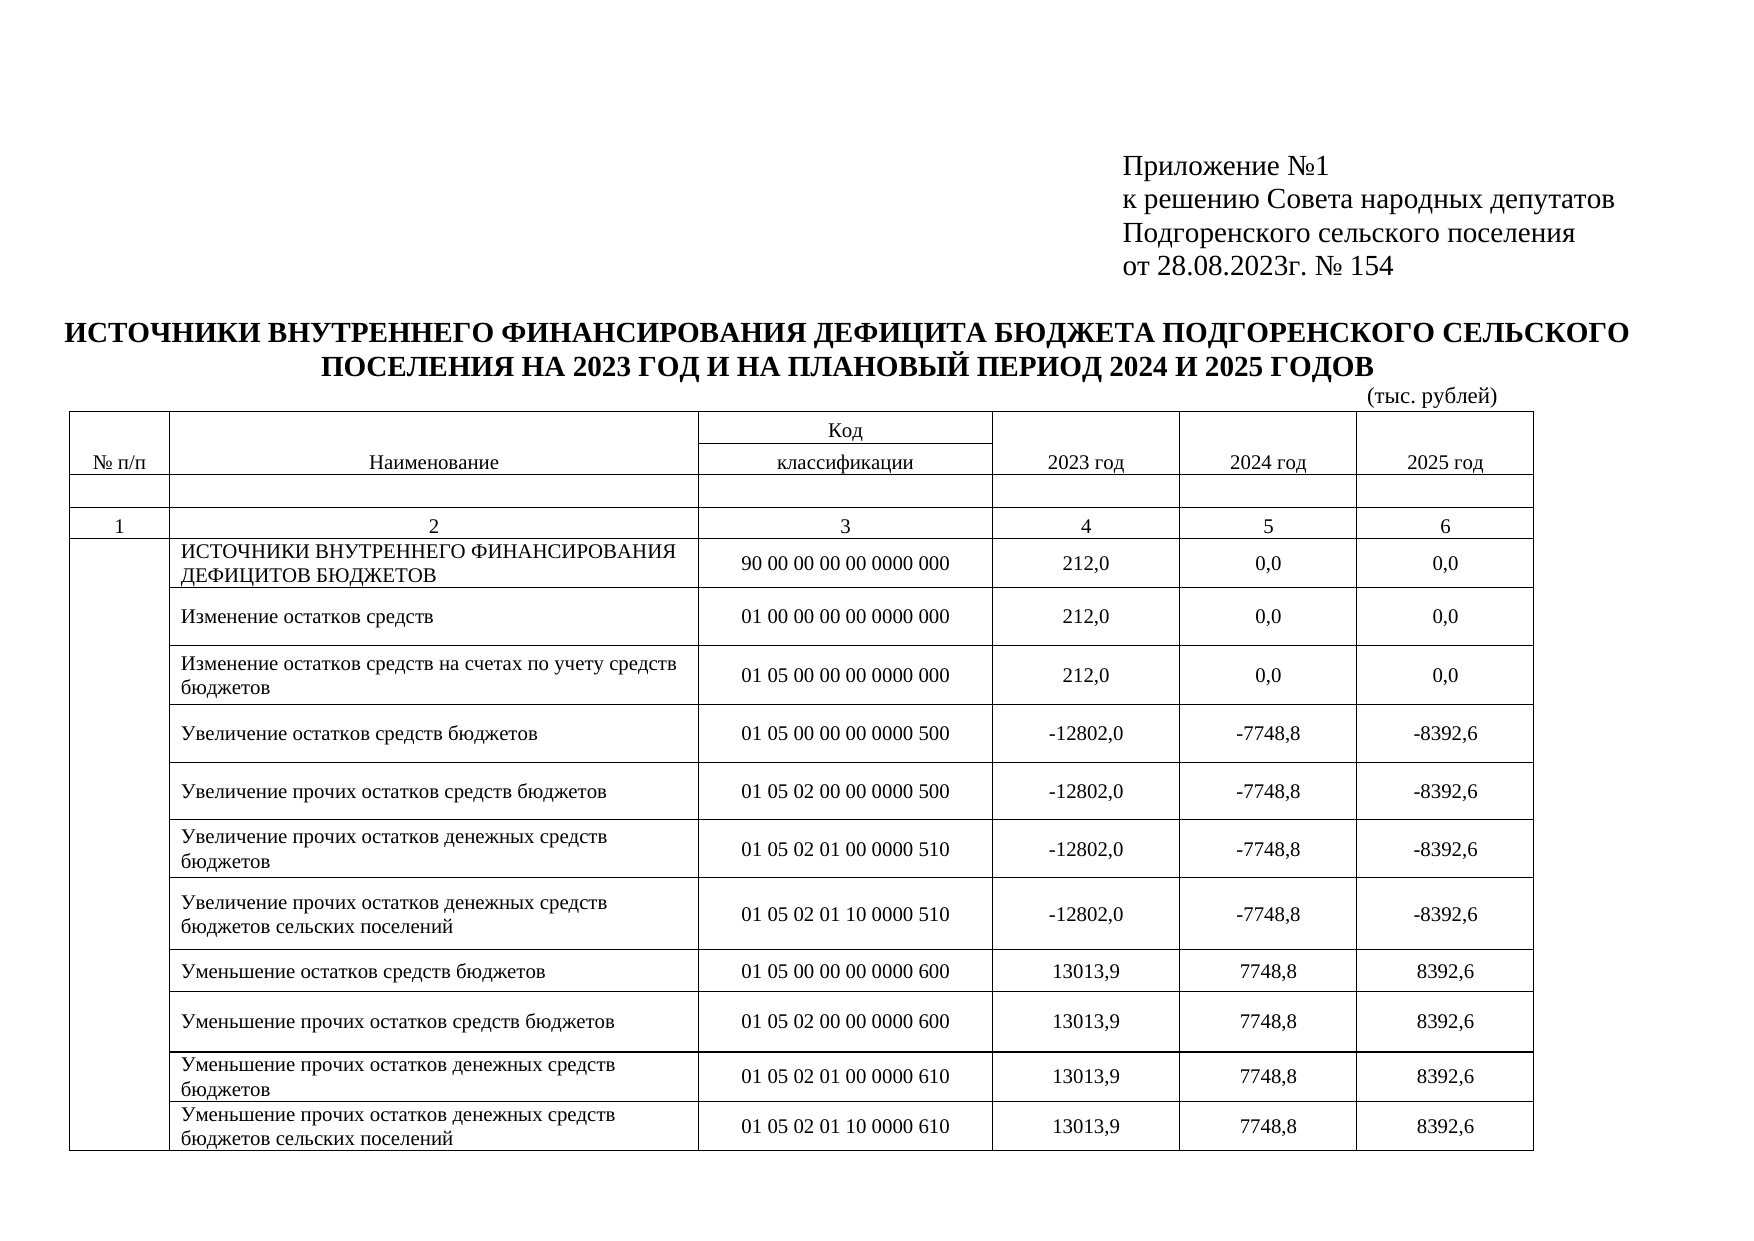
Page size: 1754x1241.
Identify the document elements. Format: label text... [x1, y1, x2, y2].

table_cell 01 00 00 00 00 0000 000 [699, 588, 992, 645]
title (тыс. рублей) [59, 382, 1636, 409]
table_cell -12802,0 [993, 820, 1179, 877]
table_cell 7748,8 [1180, 992, 1356, 1051]
table_cell Уменьшение прочих остатков денежных средств бюджетов сельских поселений [170, 1102, 698, 1150]
table_cell 13013,9 [993, 1053, 1179, 1101]
table_cell 4 [993, 508, 1179, 538]
table_cell ИСТОЧНИКИ ВНУТРЕННЕГО ФИНАНСИРОВАНИЯ ДЕФИЦИТОВ БЮДЖЕТОВ [170, 539, 698, 587]
table_cell 13013,9 [993, 950, 1179, 991]
table_cell 01 05 02 01 10 0000 610 [699, 1102, 992, 1150]
table_cell Изменение остатков средств [170, 588, 698, 645]
table_cell Изменение остатков средств на счетах по учету средств бюджетов [170, 646, 698, 703]
table_cell -7748,8 [1180, 763, 1356, 819]
table_cell Увеличение прочих остатков денежных средств бюджетов сельских поселений [170, 878, 698, 949]
table_cell 0,0 [1180, 539, 1356, 587]
table_cell 01 05 02 00 00 0000 500 [699, 763, 992, 819]
table_cell 13013,9 [993, 992, 1179, 1051]
table_cell 6 [1357, 508, 1533, 538]
table_cell [699, 475, 992, 507]
table_cell классификации [699, 444, 992, 474]
table_header № п/п [70, 412, 169, 474]
table_cell -7748,8 [1180, 878, 1356, 949]
table_header Код [699, 412, 992, 442]
table_cell -12802,0 [993, 705, 1179, 762]
table_cell 01 05 02 01 00 0000 610 [699, 1053, 992, 1101]
table_cell 01 05 02 01 00 0000 510 [699, 820, 992, 877]
table_cell 01 05 00 00 00 0000 500 [699, 705, 992, 762]
table_cell 0,0 [1357, 539, 1533, 587]
table_cell 8392,6 [1357, 1053, 1533, 1101]
table_header 2023 год [993, 412, 1179, 474]
table_cell 01 05 02 01 10 0000 510 [699, 878, 992, 949]
table_cell 01 05 00 00 00 0000 600 [699, 950, 992, 991]
table_cell 7748,8 [1180, 1102, 1356, 1150]
table_cell 5 [1180, 508, 1356, 538]
table_cell 13013,9 [993, 1102, 1179, 1150]
table_cell 7748,8 [1180, 950, 1356, 991]
table_cell -8392,6 [1357, 878, 1533, 949]
table_cell 2 [170, 508, 698, 538]
table_cell Увеличение прочих остатков средств бюджетов [170, 763, 698, 819]
table_cell 3 [699, 508, 992, 538]
table_cell 8392,6 [1357, 950, 1533, 991]
table_cell 90 00 00 00 00 0000 000 [699, 539, 992, 587]
table_cell 0,0 [1180, 646, 1356, 703]
table_cell 212,0 [993, 539, 1179, 587]
table_cell -8392,6 [1357, 820, 1533, 877]
table_cell [70, 539, 169, 1150]
text Подгоренского сельского поселения [1122, 215, 1636, 248]
table_cell Уменьшение прочих остатков денежных средств бюджетов [170, 1053, 698, 1101]
table_cell 0,0 [1357, 588, 1533, 645]
table_cell [1357, 475, 1533, 507]
table_cell [70, 475, 169, 507]
table_cell -12802,0 [993, 878, 1179, 949]
table_cell Уменьшение прочих остатков средств бюджетов [170, 992, 698, 1051]
table_cell 0,0 [1357, 646, 1533, 703]
table_cell Уменьшение остатков средств бюджетов [170, 950, 698, 991]
table_cell -7748,8 [1180, 820, 1356, 877]
table_cell -8392,6 [1357, 705, 1533, 762]
table_cell Увеличение прочих остатков денежных средств бюджетов [170, 820, 698, 877]
text Приложение №1 [1122, 148, 1636, 181]
table_cell 7748,8 [1180, 1053, 1356, 1101]
table_cell [993, 475, 1179, 507]
table_cell [170, 475, 698, 507]
table_cell 212,0 [993, 588, 1179, 645]
text к решению Совета народных депутатов [1122, 181, 1636, 215]
title ИСТОЧНИКИ ВНУТРЕННЕГО ФИНАНСИРОВАНИЯ ДЕФИЦИТА БЮДЖЕТА ПОДГОРЕНСКОГО СЕЛЬСКОГО ПОСЕЛЕНИЯ НА 2023 ГОД И НА ПЛАНОВЫЙ ПЕРИОД 2024 И 2025 ГОДОВ [59, 315, 1636, 382]
table_cell [1180, 475, 1356, 507]
table_header 2025 год [1357, 412, 1533, 474]
table_cell -8392,6 [1357, 763, 1533, 819]
table_cell Увеличение остатков средств бюджетов [170, 705, 698, 762]
table_cell 1 [70, 508, 169, 538]
table_header Наименование [170, 412, 698, 474]
table_cell -7748,8 [1180, 705, 1356, 762]
table_cell 01 05 02 00 00 0000 600 [699, 992, 992, 1051]
table_cell 8392,6 [1357, 992, 1533, 1051]
text от 28.08.2023г. № 154 [1122, 248, 1636, 282]
table_cell 212,0 [993, 646, 1179, 703]
table_cell 8392,6 [1357, 1102, 1533, 1150]
table_cell 01 05 00 00 00 0000 000 [699, 646, 992, 703]
table_cell 0,0 [1180, 588, 1356, 645]
table_header 2024 год [1180, 412, 1356, 474]
table_cell -12802,0 [993, 763, 1179, 819]
